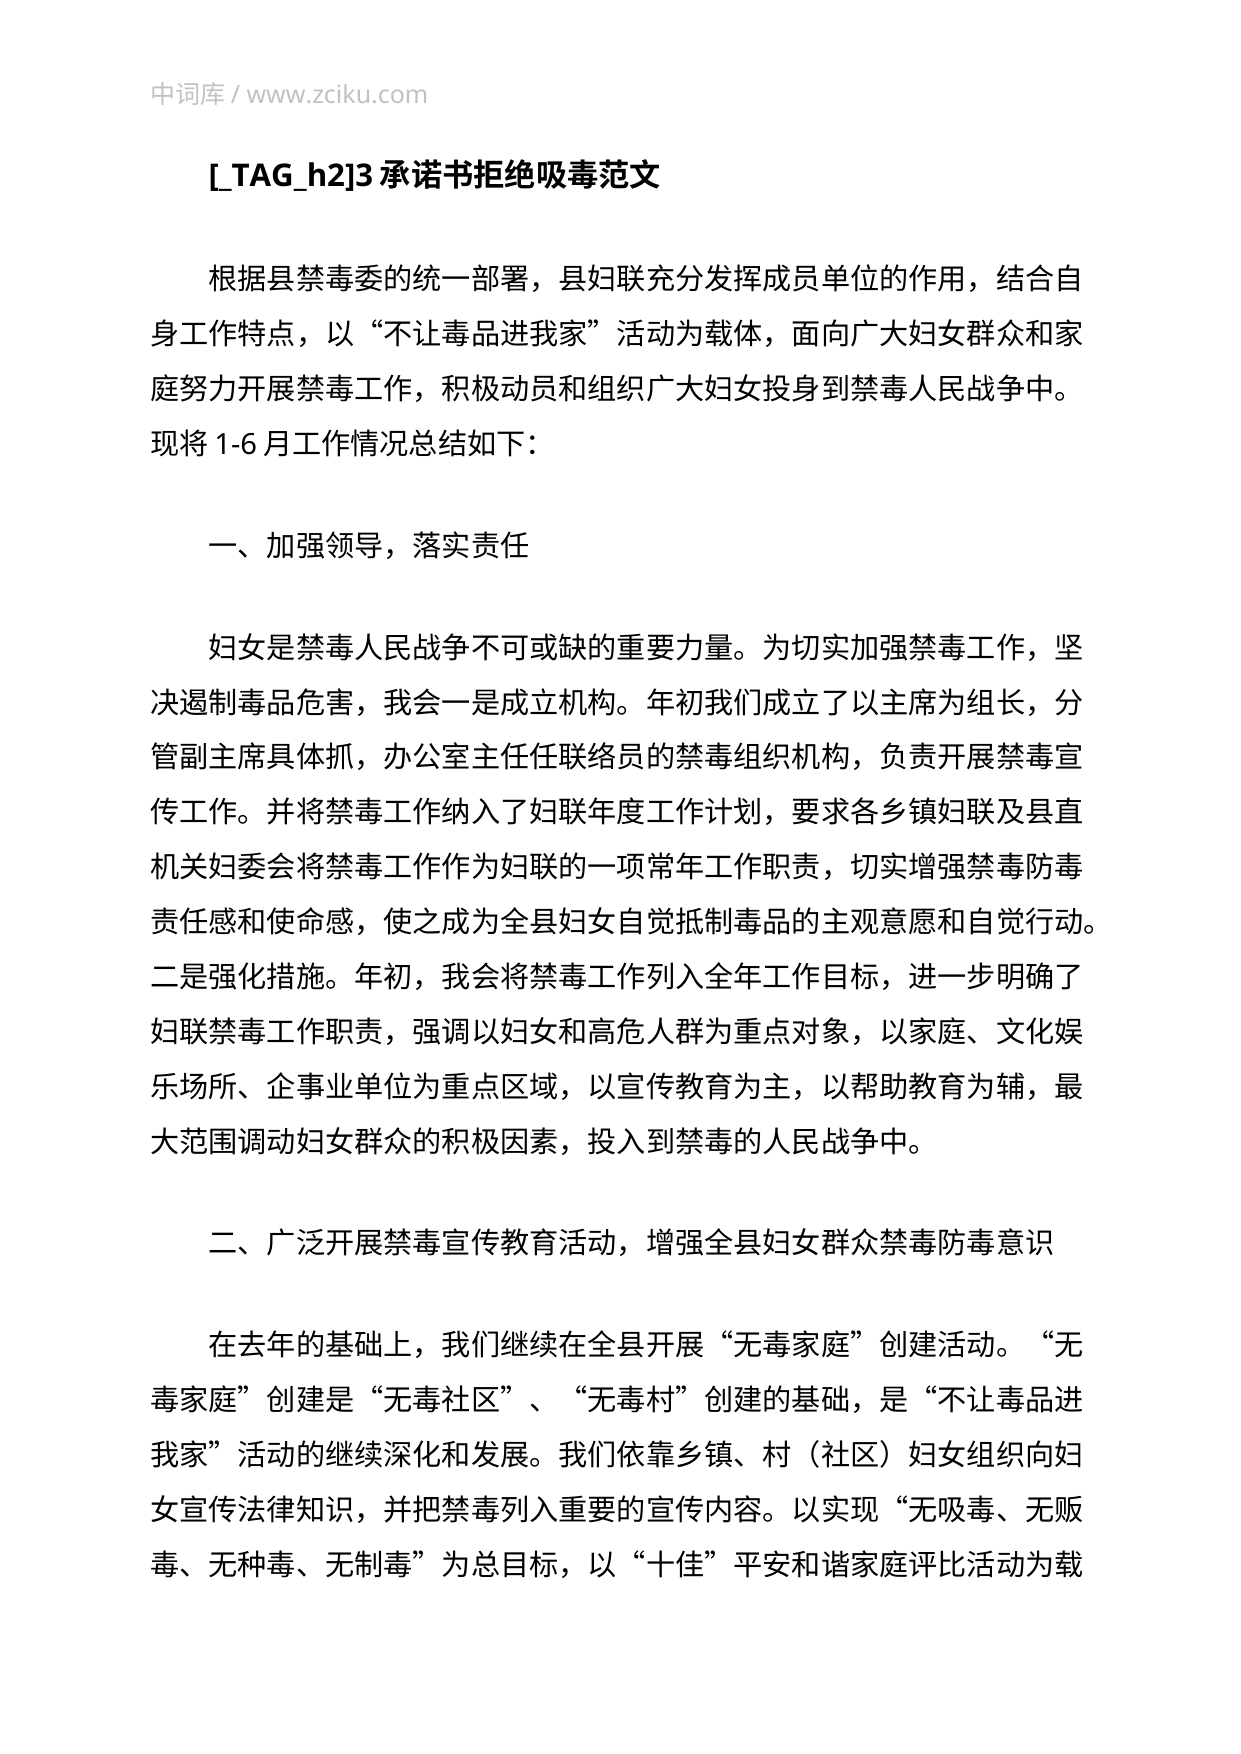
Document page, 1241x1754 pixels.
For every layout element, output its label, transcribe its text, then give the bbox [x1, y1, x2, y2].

text 一、加强领导，落实责任 [150, 522, 1090, 565]
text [150, 1322, 1090, 1584]
text [_TAG_h2]3承诺书拒绝吸毒范文 [150, 150, 1090, 195]
text 二、广泛开展禁毒宣传教育活动，增强全县妇女群众禁毒防毒意识 [150, 1220, 1090, 1262]
text 妇女是禁毒人民战争不可或缺的重要力量。为切实加强禁毒工作，坚决遏制毒品危害，我会一是成立机构。年初我们成立了以主席为组长，分管副主席具体抓，办公室主任任联络员的禁毒组织机构，负责开展禁毒宣传工作。并将禁毒工作纳入了妇联年度工作计划，要求各乡镇妇联及县直机关妇委会将禁毒工作作为妇联的一项常年工作职责，切实增强禁毒防毒责任感和使命感，使之成为全县妇女自觉抵制毒品的主观意愿和自觉行动。二是强化措施。年初，我会将禁毒工作列入全年工作目标，进一步明确了妇联禁毒工作职责，强调以妇女和高危人群为重点对象，以家庭、文化娱乐场所、企事业单位为重点区域，以宣传教育为主，以帮助教育为辅，最大范围调动妇女群众的积极因素，投入到禁毒的人民战争中。 [150, 624, 1090, 1161]
text 根据县禁毒委的统一部署，县妇联充分发挥成员单位的作用，结合自身工作特点，以“不让毒品进我家”活动为载体，面向广大妇女群众和家庭努力开展禁毒工作，积极动员和组织广大妇女投身到禁毒人民战争中。现将1-6月工作情况总结如下： [150, 256, 1090, 463]
